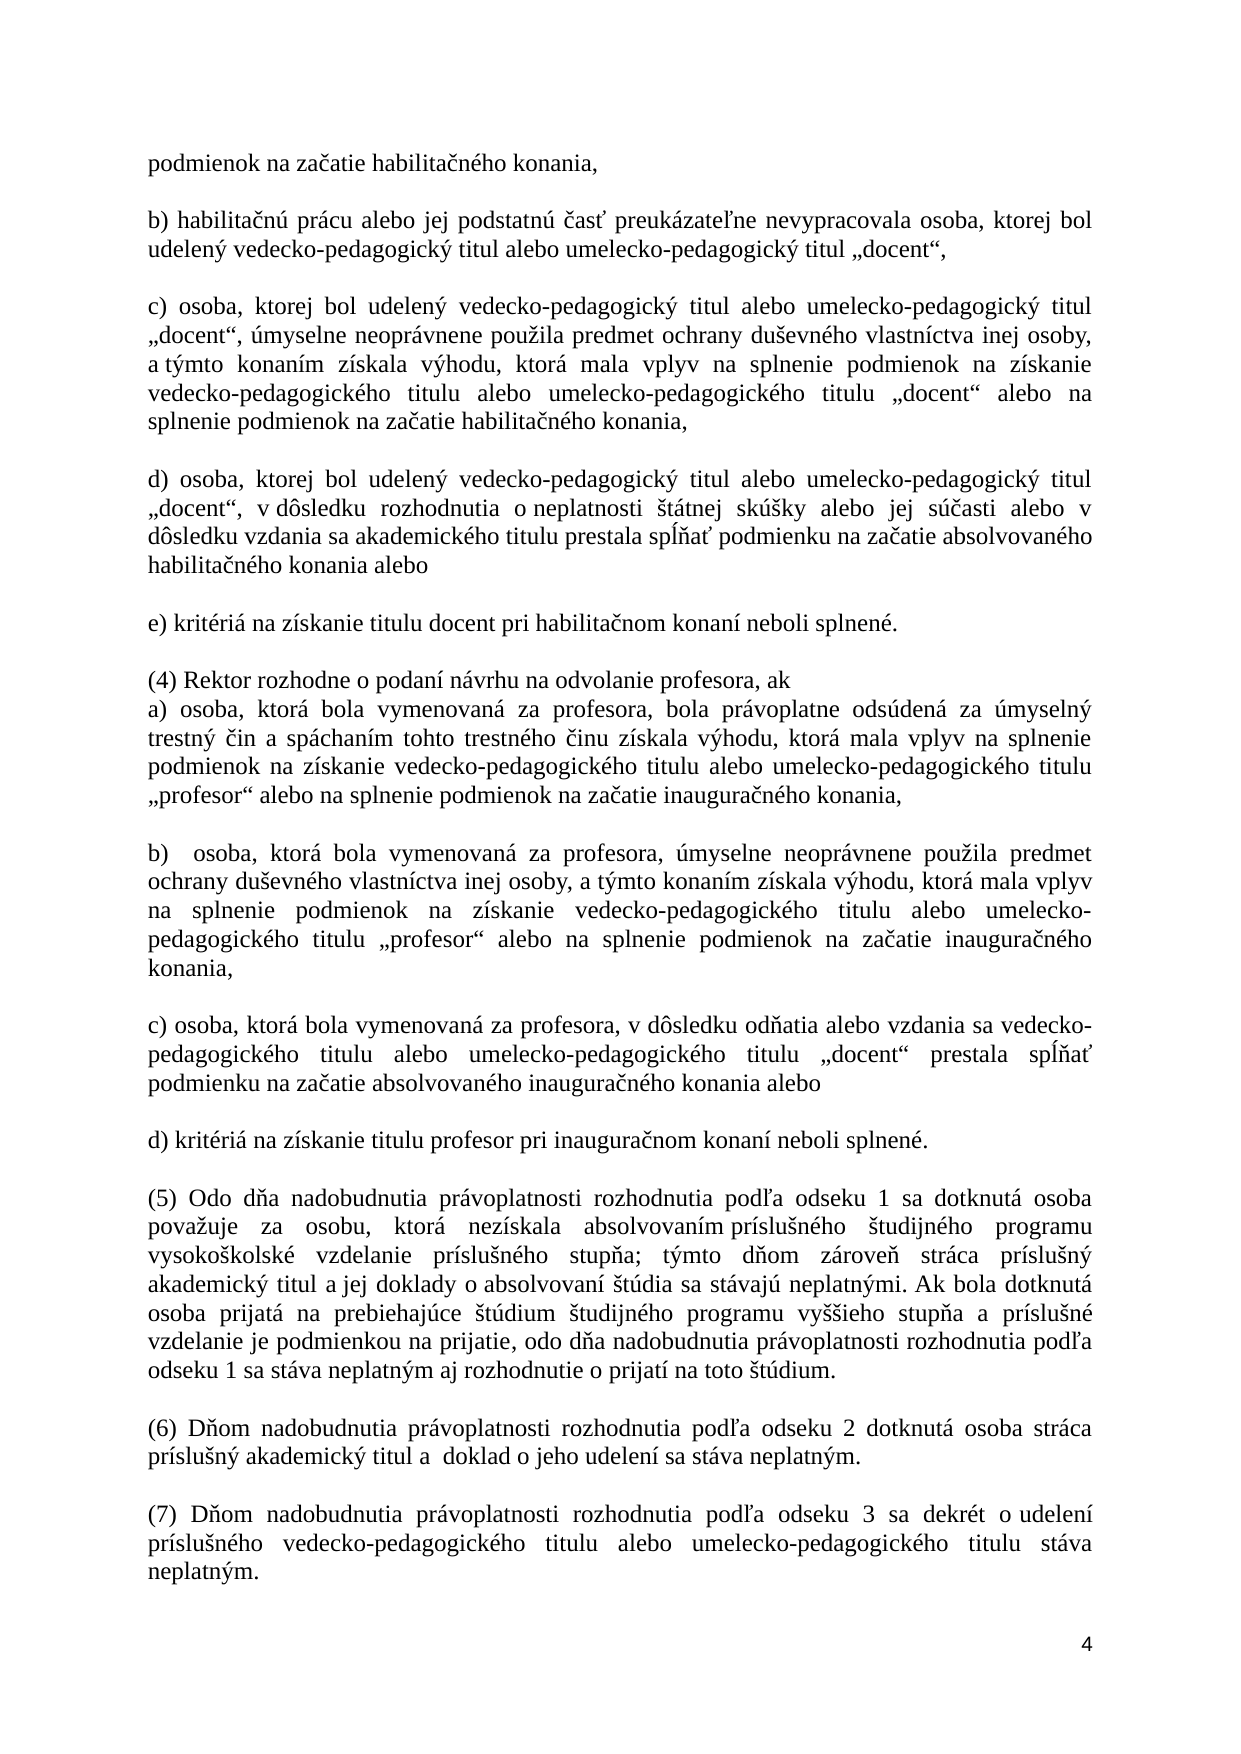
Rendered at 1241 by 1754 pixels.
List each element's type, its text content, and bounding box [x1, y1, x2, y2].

text b) habilitačnú prácu alebo jej podstatnú časť preukázateľne nevypracovala osoba, ktorej bol udelený vedecko-pedagogický titul alebo umelecko-pedagogický titul „docent“, [148, 205, 1093, 263]
text (5) Odo dňa nadobudnutia právoplatnosti rozhodnutia podľa odseku 1 sa dotknutá osoba považuje za osobu, ktorá nezískala absolvovaním príslušného študijného programu vysokoškolské vzdelanie príslušného stupňa; týmto dňom zároveň stráca príslušný akademický titul a jej doklady o absolvovaní štúdia sa stávajú neplatnými. Ak bola dotknutá osoba prijatá na prebiehajúce štúdium študijného programu vyššieho stupňa a príslušné vzdelanie je podmienkou na prijatie, odo dňa nadobudnutia právoplatnosti rozhodnutia podľa odseku 1 sa stáva neplatným aj rozhodnutie o prijatí na toto štúdium. [148, 1183, 1093, 1384]
text a) osoba, ktorá bola vymenovaná za profesora, bola právoplatne odsúdená za úmyselný trestný čin a spáchaním tohto trestného činu získala výhodu, ktorá mala vplyv na splnenie podmienok na získanie vedecko-pedagogického titulu alebo umelecko-pedagogického titulu „profesor“ alebo na splnenie podmienok na začatie inauguračného konania, [148, 694, 1093, 809]
text b) osoba, ktorá bola vymenovaná za profesora, úmyselne neoprávnene použila predmet ochrany duševného vlastníctva inej osoby, a týmto konaním získala výhodu, ktorá mala vplyv na splnenie podmienok na získanie vedecko-pedagogického titulu alebo umelecko-pedagogického titulu „profesor“ alebo na splnenie podmienok na začatie inauguračného konania, [148, 838, 1093, 981]
text c) osoba, ktorá bola vymenovaná za profesora, v dôsledku odňatia alebo vzdania sa vedecko-pedagogického titulu alebo umelecko-pedagogického titulu „docent“ prestala spĺňať podmienku na začatie absolvovaného inauguračného konania alebo [148, 1010, 1093, 1096]
text e) kritériá na získanie titulu docent pri habilitačnom konaní neboli splnené. [148, 608, 1093, 636]
text (4) Rektor rozhodne o podaní návrhu na odvolanie profesora, ak [148, 665, 1093, 694]
text c) osoba, ktorej bol udelený vedecko-pedagogický titul alebo umelecko-pedagogický titul „docent“, úmyselne neoprávnene použila predmet ochrany duševného vlastníctva inej osoby, a týmto konaním získala výhodu, ktorá mala vplyv na splnenie podmienok na získanie vedecko-pedagogického titulu alebo umelecko-pedagogického titulu „docent“ alebo na splnenie podmienok na začatie habilitačného konania, [148, 291, 1093, 435]
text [148, 148, 1093, 176]
text d) osoba, ktorej bol udelený vedecko-pedagogický titul alebo umelecko-pedagogický titul „docent“, v dôsledku rozhodnutia o neplatnosti štátnej skúšky alebo jej súčasti alebo v dôsledku vzdania sa akademického titulu prestala spĺňať podmienku na začatie absolvovaného habilitačného konania alebo [148, 464, 1093, 579]
text (7) Dňom nadobudnutia právoplatnosti rozhodnutia podľa odseku 3 sa dekrét o udelení príslušného vedecko-pedagogického titulu alebo umelecko-pedagogického titulu stáva neplatným. [148, 1499, 1093, 1585]
text d) kritériá na získanie titulu profesor pri inauguračnom konaní neboli splnené. [148, 1125, 1093, 1154]
text (6) Dňom nadobudnutia právoplatnosti rozhodnutia podľa odseku 2 dotknutá osoba stráca príslušný akademický titul a doklad o jeho udelení sa stáva neplatným. [148, 1413, 1093, 1470]
